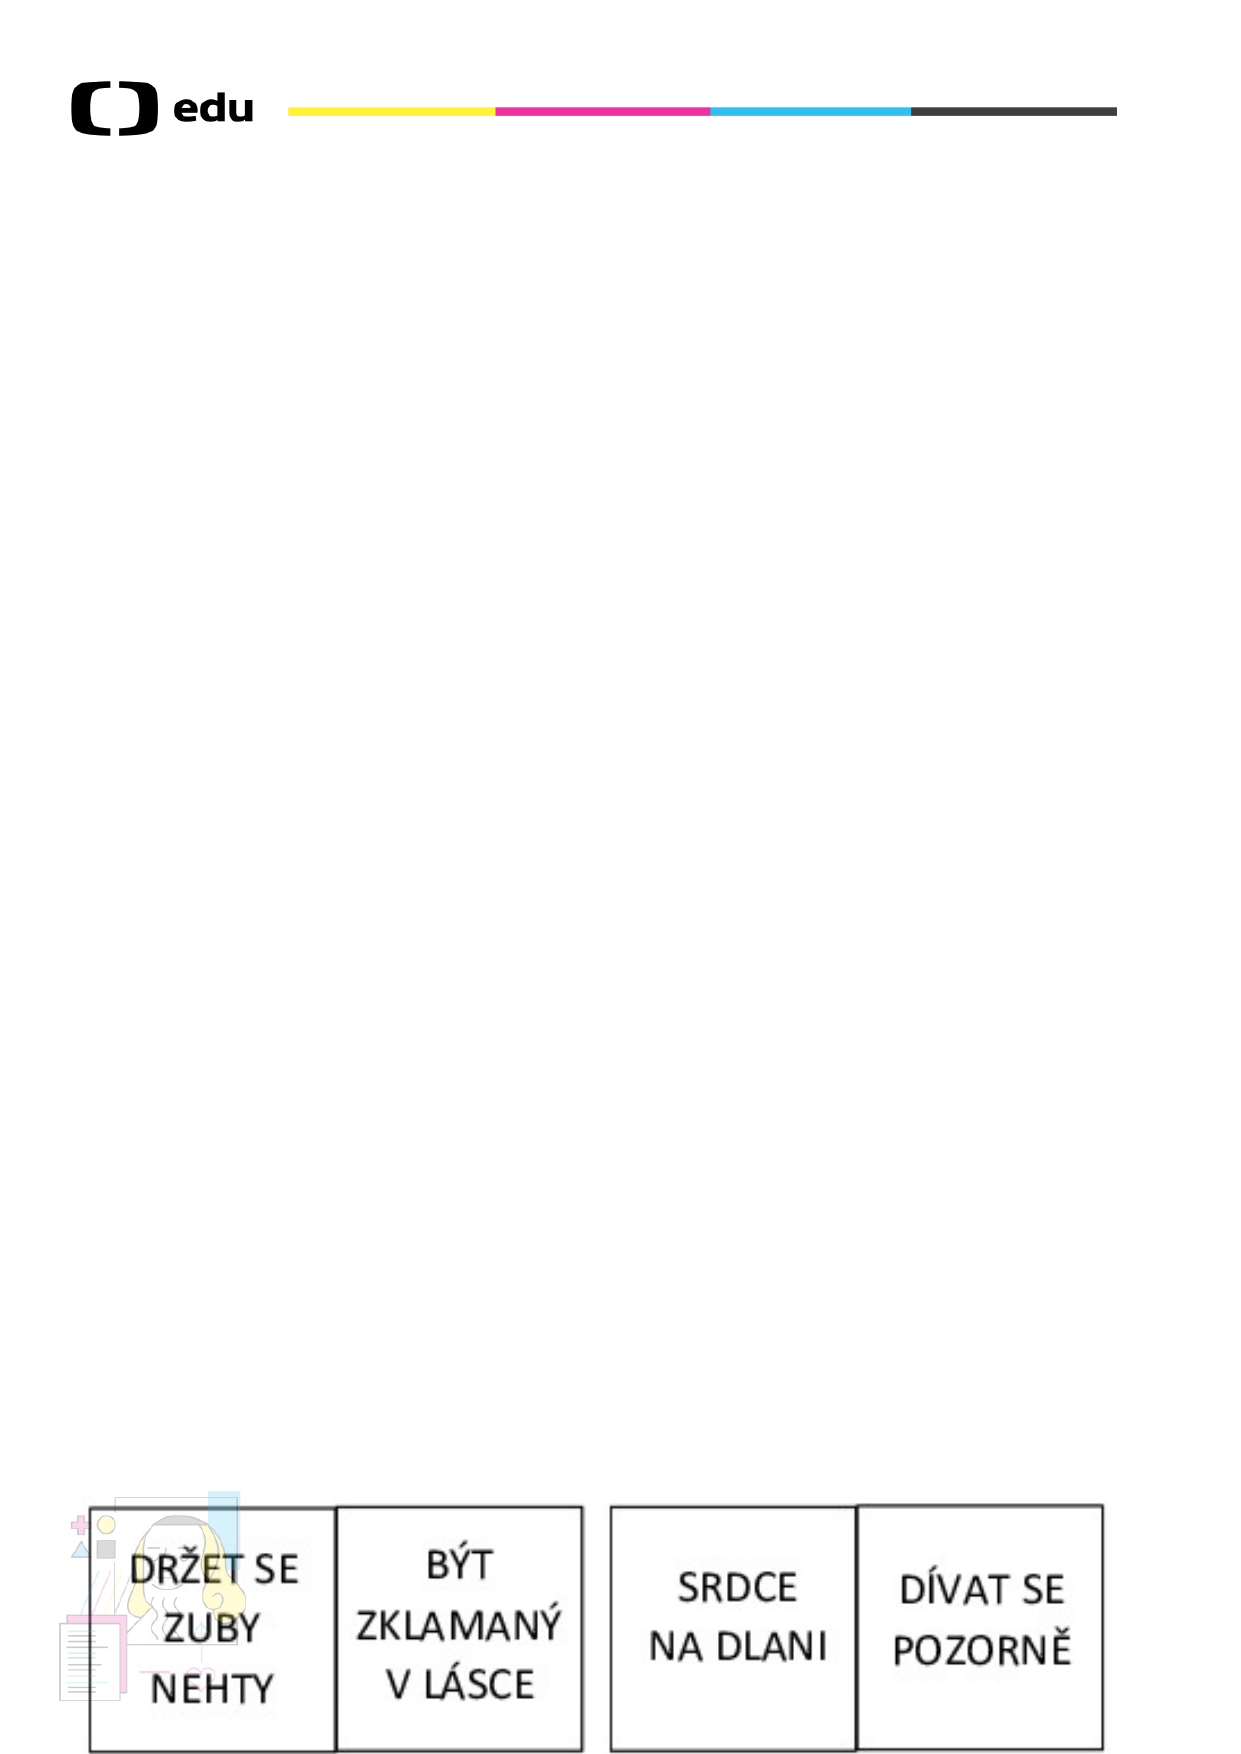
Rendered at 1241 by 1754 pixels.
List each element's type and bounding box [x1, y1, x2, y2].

picture [63, 73, 1129, 165]
picture [58, 1491, 1112, 1754]
